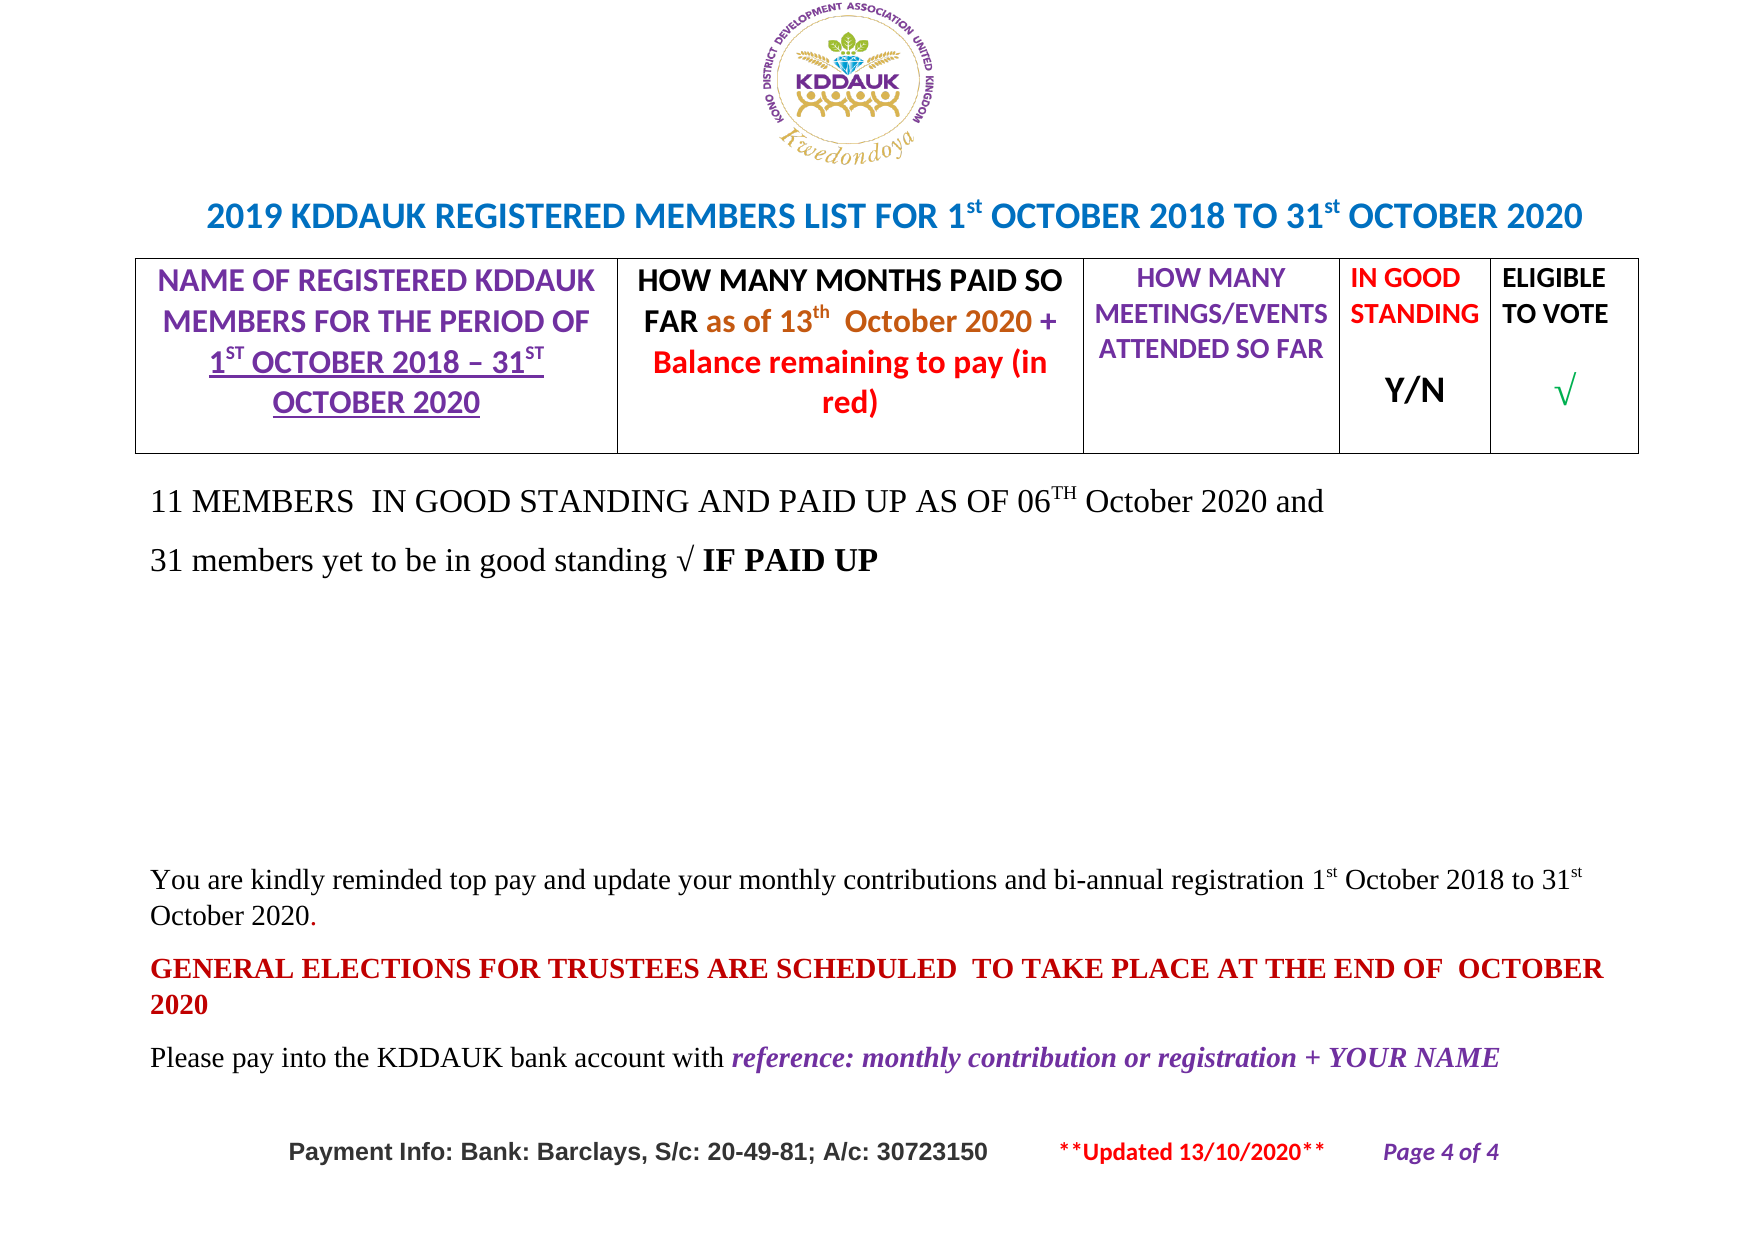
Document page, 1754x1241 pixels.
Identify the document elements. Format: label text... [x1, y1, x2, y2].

text Please pay into the KDDAUK bank account with reference: monthly contribution or registration + YOUR NAME [150, 1040, 1639, 1073]
text 31 members yet to be in good standing √ IF PAID UP [150, 540, 1639, 578]
picture [759, 0, 936, 171]
text 11 MEMBERS IN GOOD STANDING AND PAID UP AS OF 06TH October 2020 and [150, 482, 1639, 520]
text You are kindly reminded top pay and update your monthly contributions and bi-annual registration 1st October 2018 to 31st October 2020. [150, 862, 1639, 932]
text GENERAL ELECTIONS FOR TRUSTEES ARE SCHEDULED TO TAKE PLACE AT THE END OF OCTOBER 2020 [150, 951, 1639, 1021]
